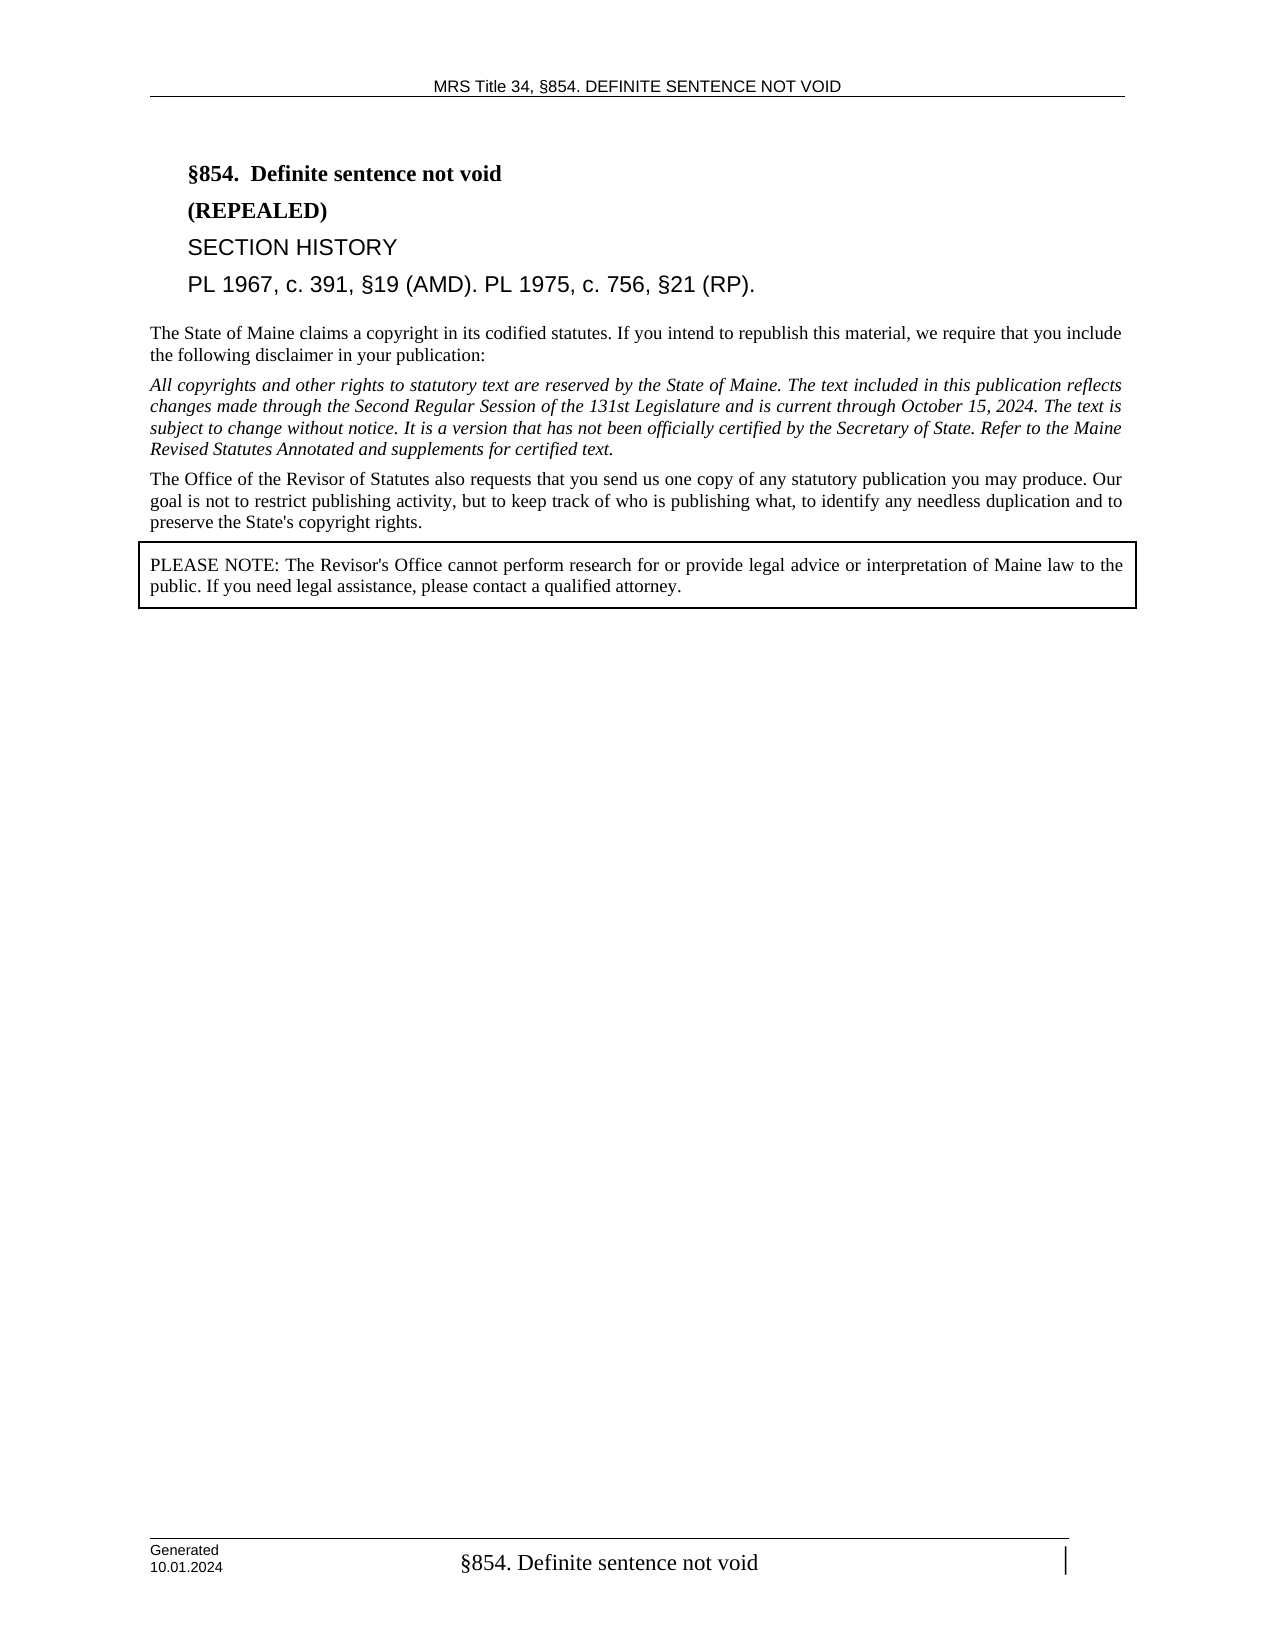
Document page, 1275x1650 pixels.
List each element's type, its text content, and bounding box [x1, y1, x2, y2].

text PL 1967, c. 391, §19 (AMD). PL 1975, c. 756, §21 (RP). [187, 271, 1125, 297]
text PLEASE NOTE: The Revisor's Office cannot perform research for or provide legal advice or interpretation of Maine law to the public. If you need legal assistance, please contact a qualified attorney. [140, 543, 1135, 607]
text The Office of the Revisor of Statutes also requests that you send us one copy of any statutory publication you may produce. Our goal is not to restrict publishing activity, but to keep track of who is publishing what, to identify any needless duplication and to preserve the State's copyright rights. [150, 468, 1125, 533]
text SECTION HISTORY [187, 234, 1125, 260]
text §854. Definite sentence not void [187, 160, 1125, 187]
text All copyrights and other rights to statutory text are reserved by the State of Maine. The text included in this publication reflects changes made through the Second Regular Session of the 131st Legislature and is current through October 15, 2024 . The text is subject to change without notice. It is a version that has not been officially certified by the Secretary of State. Refer to the Maine Revised Statutes Annotated and supplements for certified text. [150, 373, 1125, 460]
text The State of Maine claims a copyright in its codified statutes. If you intend to republish this material, we require that you include the following disclaimer in your publication: [150, 322, 1125, 365]
text (REPEALED) [187, 197, 1125, 223]
